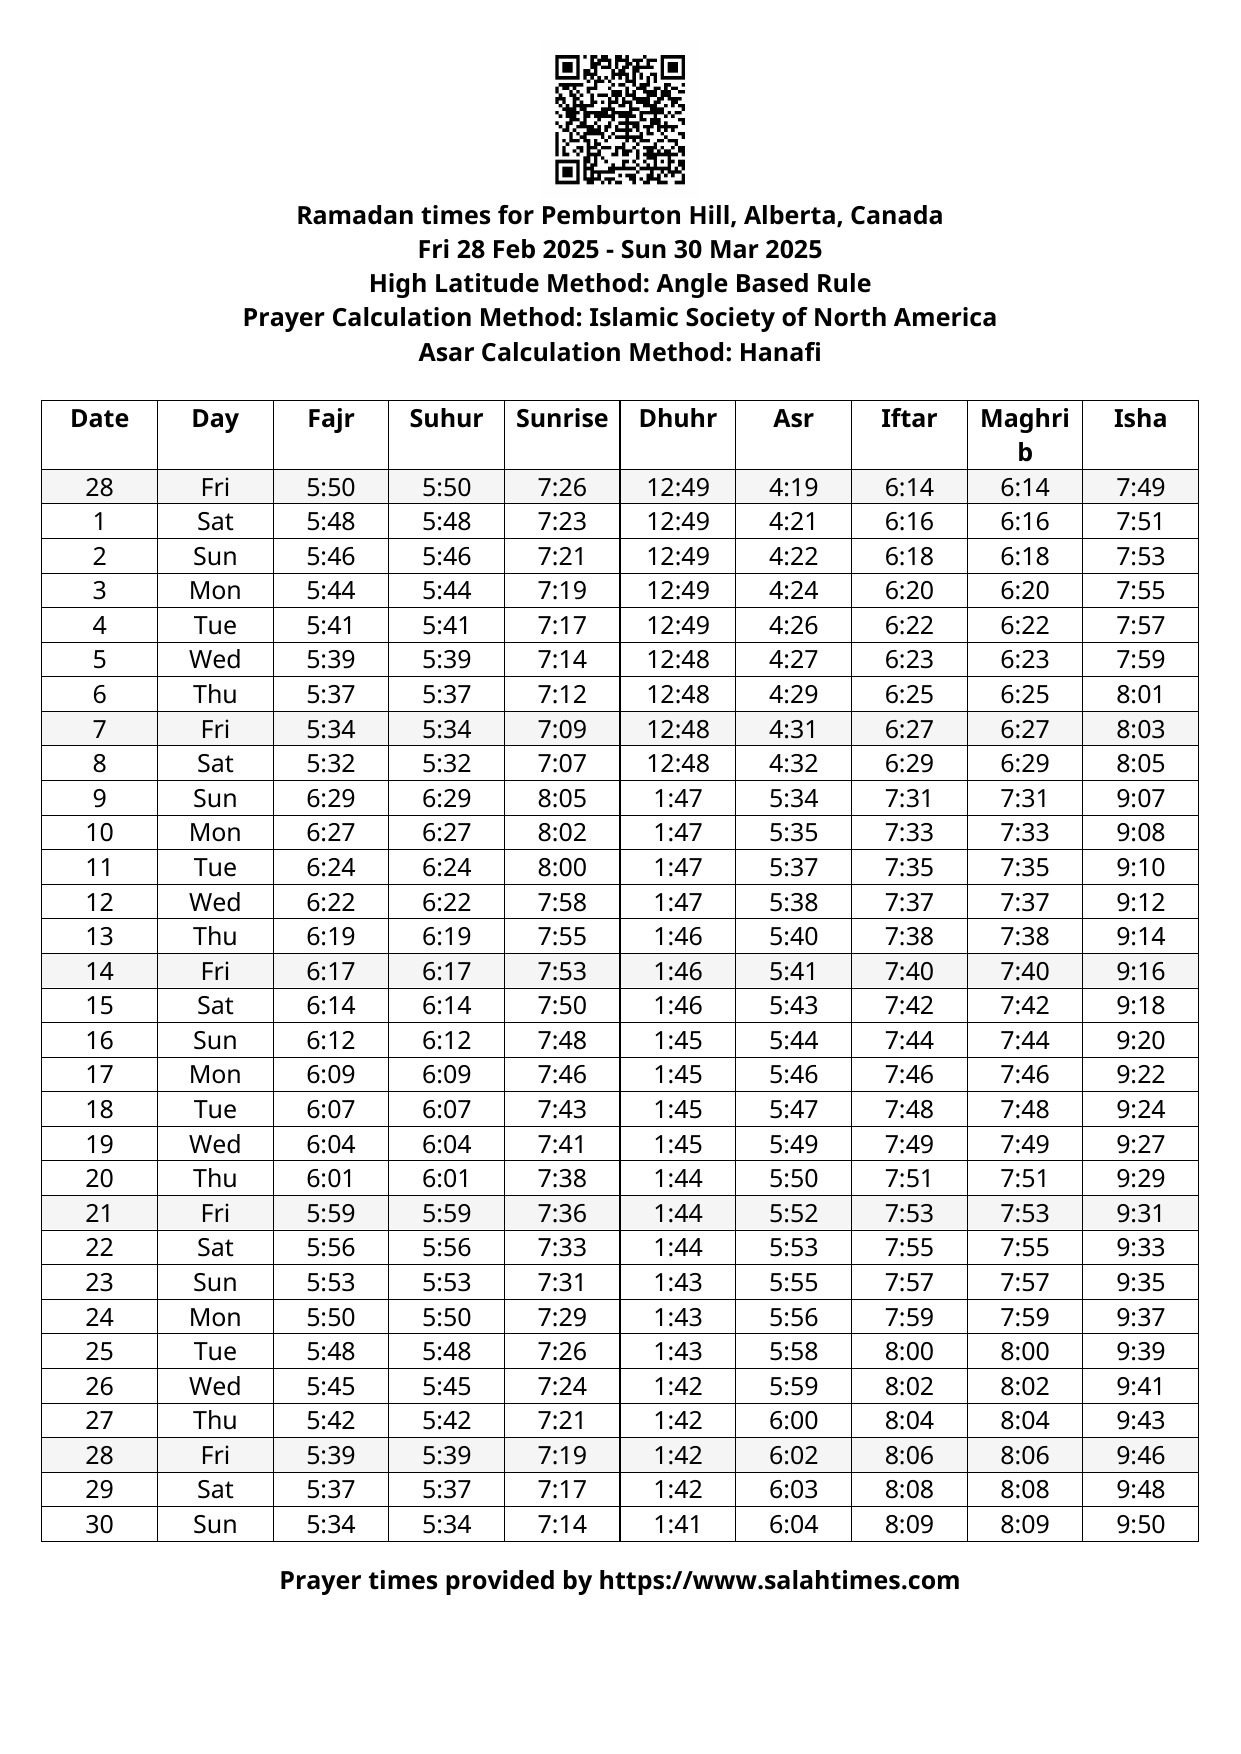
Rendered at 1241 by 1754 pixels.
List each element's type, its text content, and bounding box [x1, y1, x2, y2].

table_cell 28 [42, 1438, 157, 1472]
table_cell 1:45 [621, 1127, 735, 1160]
table_cell 7:29 [505, 1300, 619, 1333]
table_cell 12:49 [621, 504, 735, 538]
table_cell 9:27 [1083, 1127, 1198, 1160]
table_cell 7:57 [968, 1265, 1082, 1299]
table_cell 12:48 [621, 677, 735, 711]
table_cell Wed [158, 885, 273, 918]
table_cell 12:49 [621, 470, 735, 503]
table_cell 4:22 [736, 539, 851, 572]
table_cell 7:59 [968, 1300, 1082, 1333]
table_cell 5:37 [736, 850, 851, 884]
table_cell 8:02 [968, 1369, 1082, 1402]
table_cell 9:24 [1083, 1092, 1198, 1126]
table_cell Fri [158, 1438, 273, 1472]
table_cell 6:23 [968, 643, 1082, 676]
table_cell Sat [158, 1473, 273, 1506]
table_cell 7:14 [505, 1507, 619, 1541]
table_cell Mon [158, 816, 273, 849]
table_cell 6:09 [274, 1058, 388, 1091]
table_cell 10 [42, 816, 157, 849]
table_cell 4:32 [736, 746, 851, 780]
table_cell 8:04 [852, 1404, 967, 1437]
table_cell 6:04 [389, 1127, 504, 1160]
table_cell 9:48 [1083, 1473, 1198, 1506]
table_cell 16 [42, 1023, 157, 1057]
table_cell 7:57 [852, 1265, 967, 1299]
table_cell 5:48 [274, 504, 388, 538]
table_cell 12:49 [621, 608, 735, 642]
table_cell 1:46 [621, 919, 735, 953]
table_cell 9:39 [1083, 1334, 1198, 1368]
table_cell 5:50 [274, 1300, 388, 1333]
table_cell 5:34 [274, 1507, 388, 1541]
table_cell 5:37 [274, 1473, 388, 1506]
table_cell 7:50 [505, 989, 619, 1022]
table_cell 6:24 [274, 850, 388, 884]
table_cell 5:34 [274, 712, 388, 745]
table_cell 5:52 [736, 1196, 851, 1229]
table_cell 7:49 [968, 1127, 1082, 1160]
table_cell 6:04 [274, 1127, 388, 1160]
table_cell 7:12 [505, 677, 619, 711]
table_cell 5:41 [736, 954, 851, 987]
table_cell 5:42 [274, 1404, 388, 1437]
table_cell 5:39 [389, 643, 504, 676]
table_cell 7:53 [968, 1196, 1082, 1229]
table_cell 7:46 [968, 1058, 1082, 1091]
table_cell 8:06 [852, 1438, 967, 1472]
table_cell 9 [42, 781, 157, 814]
table_cell 4 [42, 608, 157, 642]
table_cell 6:09 [389, 1058, 504, 1091]
table_cell 1:43 [621, 1265, 735, 1299]
table_cell 6:20 [852, 574, 967, 607]
table_cell 6:12 [274, 1023, 388, 1057]
table_cell 6:16 [968, 504, 1082, 538]
table_cell 5:48 [389, 1334, 504, 1368]
table_cell Sun [158, 781, 273, 814]
table_cell 6:24 [389, 850, 504, 884]
table_cell 15 [42, 989, 157, 1022]
table_cell Sun [158, 1507, 273, 1541]
table_cell 12:49 [621, 539, 735, 572]
table_cell 9:29 [1083, 1161, 1198, 1195]
table_cell 8:09 [968, 1507, 1082, 1541]
table_cell 7:55 [852, 1231, 967, 1264]
table_cell 7:59 [852, 1300, 967, 1333]
table_cell 12:49 [621, 574, 735, 607]
table_cell 7:19 [505, 1438, 619, 1472]
table_cell 5:56 [274, 1231, 388, 1264]
table_cell Sat [158, 989, 273, 1022]
table_cell 7:19 [505, 574, 619, 607]
table_cell 7:14 [505, 643, 619, 676]
table_cell 7:44 [968, 1023, 1082, 1057]
table_cell 5:50 [736, 1161, 851, 1195]
table_cell 9:08 [1083, 816, 1198, 849]
table_cell 6:20 [968, 574, 1082, 607]
table_cell 5:56 [736, 1300, 851, 1333]
table_cell 6:22 [968, 608, 1082, 642]
table_cell 5:37 [389, 1473, 504, 1506]
table_cell 8:00 [968, 1334, 1082, 1368]
table_cell 6:14 [274, 989, 388, 1022]
table_cell Tue [158, 850, 273, 884]
table_cell 6:02 [736, 1438, 851, 1472]
table_cell 7:35 [852, 850, 967, 884]
table_cell 1:45 [621, 1058, 735, 1091]
table_cell 7:31 [968, 781, 1082, 814]
table_cell 7:48 [852, 1092, 967, 1126]
table_cell 6:07 [274, 1092, 388, 1126]
table_cell 7:43 [505, 1092, 619, 1126]
table_cell 7:55 [1083, 574, 1198, 607]
table_cell 7:42 [852, 989, 967, 1022]
table_cell 6 [42, 677, 157, 711]
table_cell 6:19 [274, 919, 388, 953]
table_cell 5:50 [389, 1300, 504, 1333]
table_cell 5:32 [274, 746, 388, 780]
table_cell 7:41 [505, 1127, 619, 1160]
table_cell 8:05 [505, 781, 619, 814]
table_cell 7:42 [968, 989, 1082, 1022]
text Prayer times provided by https://www.salahtimes.com [42, 1563, 1198, 1597]
table_cell 5:32 [389, 746, 504, 780]
table_cell 7:17 [505, 1473, 619, 1506]
table_cell 6:27 [968, 712, 1082, 745]
table_cell 5:45 [274, 1369, 388, 1402]
table_cell 9:37 [1083, 1300, 1198, 1333]
table_cell 8:05 [1083, 746, 1198, 780]
table_cell 7:48 [968, 1092, 1082, 1126]
table_cell Fri [158, 1196, 273, 1229]
table_cell 8:02 [505, 816, 619, 849]
table_cell 7:44 [852, 1023, 967, 1057]
table_cell 6:22 [389, 885, 504, 918]
table_cell 6:14 [852, 470, 967, 503]
table_cell 5:47 [736, 1092, 851, 1126]
table_cell 6:18 [968, 539, 1082, 572]
table_cell 12:48 [621, 643, 735, 676]
table_cell Sat [158, 1231, 273, 1264]
table_cell Thu [158, 1161, 273, 1195]
table_cell 7:48 [505, 1023, 619, 1057]
table_cell 1:47 [621, 885, 735, 918]
table_cell 28 [42, 470, 157, 503]
table_cell 6:22 [852, 608, 967, 642]
table_cell 17 [42, 1058, 157, 1091]
table_cell 5:43 [736, 989, 851, 1022]
table_cell 9:41 [1083, 1369, 1198, 1402]
table_cell 6:29 [968, 746, 1082, 780]
table_cell 1:47 [621, 781, 735, 814]
table_cell 5:48 [389, 504, 504, 538]
table_cell 7:57 [1083, 608, 1198, 642]
table_cell 1:47 [621, 816, 735, 849]
table_cell 27 [42, 1404, 157, 1437]
table_cell Sat [158, 504, 273, 538]
table_cell 9:31 [1083, 1196, 1198, 1229]
table_cell 5:46 [274, 539, 388, 572]
table_cell 7:40 [852, 954, 967, 987]
table_cell 4:31 [736, 712, 851, 745]
table_cell 9:33 [1083, 1231, 1198, 1264]
table_cell 11 [42, 850, 157, 884]
table_cell 7:55 [968, 1231, 1082, 1264]
table_cell 6:19 [389, 919, 504, 953]
table_cell 6:04 [736, 1507, 851, 1541]
table_cell 1:44 [621, 1161, 735, 1195]
table_cell 5:41 [389, 608, 504, 642]
table_cell 7:38 [505, 1161, 619, 1195]
table_cell 5:53 [274, 1265, 388, 1299]
table_header Asr [736, 401, 851, 469]
table_cell 5:49 [736, 1127, 851, 1160]
table_cell 12 [42, 885, 157, 918]
table_cell 7:33 [852, 816, 967, 849]
table_cell 7:31 [852, 781, 967, 814]
table_cell 8:06 [968, 1438, 1082, 1472]
table_cell 9:10 [1083, 850, 1198, 884]
table_cell 8:02 [852, 1369, 967, 1402]
table_cell 6:14 [968, 470, 1082, 503]
table_cell 22 [42, 1231, 157, 1264]
table_cell Thu [158, 677, 273, 711]
table_cell 5:45 [389, 1369, 504, 1402]
table_cell 7:33 [505, 1231, 619, 1264]
table_cell 1:41 [621, 1507, 735, 1541]
table_cell 5:39 [274, 643, 388, 676]
table_cell Fri [158, 954, 273, 987]
table_cell 5:46 [389, 539, 504, 572]
table_cell 7:51 [852, 1161, 967, 1195]
table_cell 4:27 [736, 643, 851, 676]
table_cell 6:25 [968, 677, 1082, 711]
table_cell 9:14 [1083, 919, 1198, 953]
table_cell 1:47 [621, 850, 735, 884]
table_cell 1:42 [621, 1404, 735, 1437]
table_cell 7:09 [505, 712, 619, 745]
table_cell 9:12 [1083, 885, 1198, 918]
table_cell 7:26 [505, 1334, 619, 1368]
table_cell 6:23 [852, 643, 967, 676]
table_cell 9:35 [1083, 1265, 1198, 1299]
table_cell 6:29 [274, 781, 388, 814]
table_cell 9:50 [1083, 1507, 1198, 1541]
table_cell 8:04 [968, 1404, 1082, 1437]
table_cell Wed [158, 1127, 273, 1160]
table_cell 7 [42, 712, 157, 745]
table_cell 9:07 [1083, 781, 1198, 814]
table_cell 7:31 [505, 1265, 619, 1299]
table_cell 8:08 [968, 1473, 1082, 1506]
table_cell 5:39 [389, 1438, 504, 1472]
table_cell 2 [42, 539, 157, 572]
table_cell 7:46 [505, 1058, 619, 1091]
table_cell 9:43 [1083, 1404, 1198, 1437]
table_cell 7:59 [1083, 643, 1198, 676]
table_cell Fri [158, 712, 273, 745]
table_cell 4:19 [736, 470, 851, 503]
table_cell 5 [42, 643, 157, 676]
table_cell 7:07 [505, 746, 619, 780]
table_header Date [42, 401, 157, 469]
table_cell Tue [158, 1334, 273, 1368]
table_cell 5:41 [274, 608, 388, 642]
table_header Suhur [389, 401, 504, 469]
table_cell 23 [42, 1265, 157, 1299]
table_cell 5:53 [736, 1231, 851, 1264]
table_cell 14 [42, 954, 157, 987]
table_cell 5:55 [736, 1265, 851, 1299]
table_cell 9:22 [1083, 1058, 1198, 1091]
table_cell 5:37 [389, 677, 504, 711]
table_cell 24 [42, 1300, 157, 1333]
table_cell 5:44 [736, 1023, 851, 1057]
table_cell Sun [158, 1265, 273, 1299]
table_cell 7:21 [505, 1404, 619, 1437]
table_cell Mon [158, 574, 273, 607]
table_cell Fri [158, 470, 273, 503]
table_cell 5:40 [736, 919, 851, 953]
table_cell 1:44 [621, 1231, 735, 1264]
table_cell 6:00 [736, 1404, 851, 1437]
table_cell 5:50 [389, 470, 504, 503]
table_cell 7:24 [505, 1369, 619, 1402]
text High Latitude Method: Angle Based Rule [42, 266, 1198, 300]
text Fri 28 Feb 2025 - Sun 30 Mar 2025 [42, 232, 1198, 266]
table_cell 1:44 [621, 1196, 735, 1229]
table_cell 7:21 [505, 539, 619, 572]
table_cell 18 [42, 1092, 157, 1126]
table_cell 7:36 [505, 1196, 619, 1229]
table_cell 8 [42, 746, 157, 780]
table_cell 9:46 [1083, 1438, 1198, 1472]
table_cell Mon [158, 1058, 273, 1091]
table_cell 4:21 [736, 504, 851, 538]
table_cell 5:50 [274, 470, 388, 503]
table_cell 5:34 [736, 781, 851, 814]
table_cell 20 [42, 1161, 157, 1195]
table_cell 7:53 [505, 954, 619, 987]
table_cell 7:35 [968, 850, 1082, 884]
table_cell Wed [158, 1369, 273, 1402]
table_cell 8:00 [505, 850, 619, 884]
table_cell 5:59 [389, 1196, 504, 1229]
table_cell 7:33 [968, 816, 1082, 849]
table_header Maghrib [968, 401, 1082, 469]
table_cell 4:24 [736, 574, 851, 607]
table_cell 5:56 [389, 1231, 504, 1264]
table_cell 6:01 [274, 1161, 388, 1195]
table_cell 12:48 [621, 712, 735, 745]
table_cell 6:18 [852, 539, 967, 572]
table_cell 6:07 [389, 1092, 504, 1126]
table_cell 5:34 [389, 1507, 504, 1541]
table_cell Wed [158, 643, 273, 676]
table_cell 6:12 [389, 1023, 504, 1057]
table_cell 26 [42, 1369, 157, 1402]
table_cell 8:09 [852, 1507, 967, 1541]
table_cell 5:42 [389, 1404, 504, 1437]
table_cell 7:58 [505, 885, 619, 918]
table_cell 6:17 [389, 954, 504, 987]
table_cell 1:43 [621, 1334, 735, 1368]
table_cell 4:26 [736, 608, 851, 642]
text Prayer Calculation Method: Islamic Society of North America [42, 300, 1198, 334]
table_cell 6:03 [736, 1473, 851, 1506]
table_cell 6:22 [274, 885, 388, 918]
table_cell 1:45 [621, 1023, 735, 1057]
table_cell Sun [158, 1023, 273, 1057]
table_header Fajr [274, 401, 388, 469]
table_cell 5:44 [274, 574, 388, 607]
table_header Isha [1083, 401, 1198, 469]
table_cell 21 [42, 1196, 157, 1229]
table_cell 5:38 [736, 885, 851, 918]
table_cell 5:34 [389, 712, 504, 745]
table_cell Tue [158, 608, 273, 642]
table_cell 1:42 [621, 1473, 735, 1506]
table_cell 8:03 [1083, 712, 1198, 745]
table_cell 1:46 [621, 989, 735, 1022]
table_cell 7:51 [968, 1161, 1082, 1195]
table_cell 7:53 [1083, 539, 1198, 572]
text Asar Calculation Method: Hanafi [42, 334, 1198, 368]
table_cell Tue [158, 1092, 273, 1126]
table_cell 6:27 [274, 816, 388, 849]
table_cell 6:16 [852, 504, 967, 538]
table_header Sunrise [505, 401, 619, 469]
table_cell 7:51 [1083, 504, 1198, 538]
table_cell 9:20 [1083, 1023, 1198, 1057]
table_cell 5:39 [274, 1438, 388, 1472]
table_cell 19 [42, 1127, 157, 1160]
text Ramadan times for Pemburton Hill, Alberta, Canada [42, 198, 1198, 232]
table_cell 6:25 [852, 677, 967, 711]
table_cell 6:29 [852, 746, 967, 780]
table_cell 8:01 [1083, 677, 1198, 711]
table_cell 1:45 [621, 1092, 735, 1126]
table_cell 7:26 [505, 470, 619, 503]
table_cell Sat [158, 746, 273, 780]
table_cell 29 [42, 1473, 157, 1506]
table_cell 6:01 [389, 1161, 504, 1195]
table_cell Thu [158, 919, 273, 953]
table_cell 7:46 [852, 1058, 967, 1091]
table_cell 7:37 [968, 885, 1082, 918]
table_cell 5:59 [274, 1196, 388, 1229]
table_cell 7:53 [852, 1196, 967, 1229]
table_cell 5:53 [389, 1265, 504, 1299]
table_cell 7:37 [852, 885, 967, 918]
table_cell 5:59 [736, 1369, 851, 1402]
table_cell 30 [42, 1507, 157, 1541]
table_cell 7:38 [968, 919, 1082, 953]
table_cell 25 [42, 1334, 157, 1368]
table_cell 1:43 [621, 1300, 735, 1333]
table_cell 12:48 [621, 746, 735, 780]
table_header Day [158, 401, 273, 469]
table_cell 7:40 [968, 954, 1082, 987]
picture [542, 41, 699, 198]
table_cell Thu [158, 1404, 273, 1437]
table_cell 9:18 [1083, 989, 1198, 1022]
table_cell 5:58 [736, 1334, 851, 1368]
table_cell 9:16 [1083, 954, 1198, 987]
table_cell Mon [158, 1300, 273, 1333]
table_cell 5:48 [274, 1334, 388, 1368]
table_cell 6:27 [852, 712, 967, 745]
table_cell 13 [42, 919, 157, 953]
table_cell 7:38 [852, 919, 967, 953]
table_cell 6:27 [389, 816, 504, 849]
table_cell 8:00 [852, 1334, 967, 1368]
table_cell Sun [158, 539, 273, 572]
table_cell 7:23 [505, 504, 619, 538]
table_cell 6:14 [389, 989, 504, 1022]
table_cell 5:35 [736, 816, 851, 849]
table_cell 5:44 [389, 574, 504, 607]
table_cell 1:46 [621, 954, 735, 987]
table_cell 1:42 [621, 1369, 735, 1402]
table_cell 7:17 [505, 608, 619, 642]
table_cell 7:49 [1083, 470, 1198, 503]
table_cell 3 [42, 574, 157, 607]
table_cell 1:42 [621, 1438, 735, 1472]
table_cell 5:37 [274, 677, 388, 711]
table_cell 8:08 [852, 1473, 967, 1506]
table_cell 6:17 [274, 954, 388, 987]
table_cell 1 [42, 504, 157, 538]
table_cell 6:29 [389, 781, 504, 814]
table_header Iftar [852, 401, 967, 469]
table_cell 5:46 [736, 1058, 851, 1091]
table_cell 7:49 [852, 1127, 967, 1160]
table_cell 4:29 [736, 677, 851, 711]
table_cell 7:55 [505, 919, 619, 953]
table_header Dhuhr [621, 401, 735, 469]
